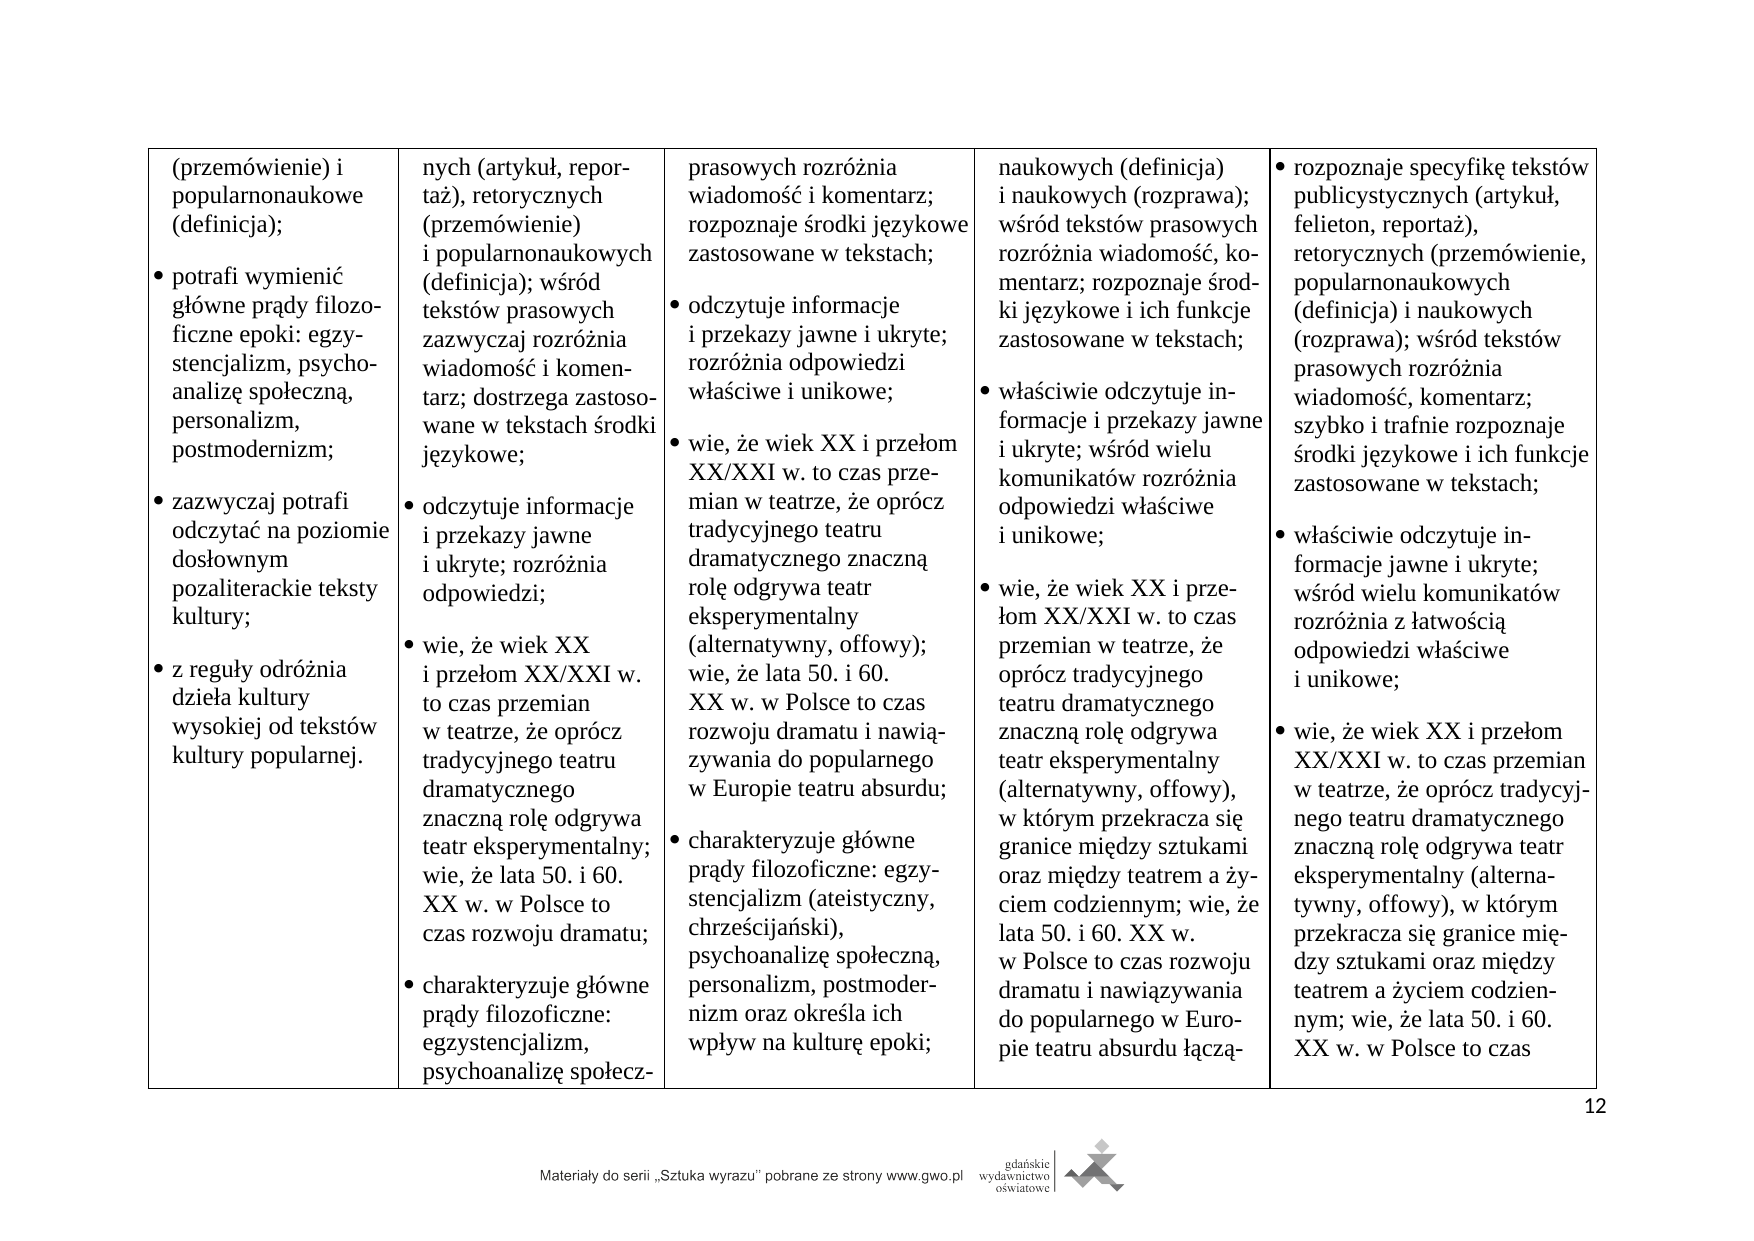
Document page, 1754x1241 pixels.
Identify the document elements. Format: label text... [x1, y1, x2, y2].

picture [540, 1138, 1125, 1192]
